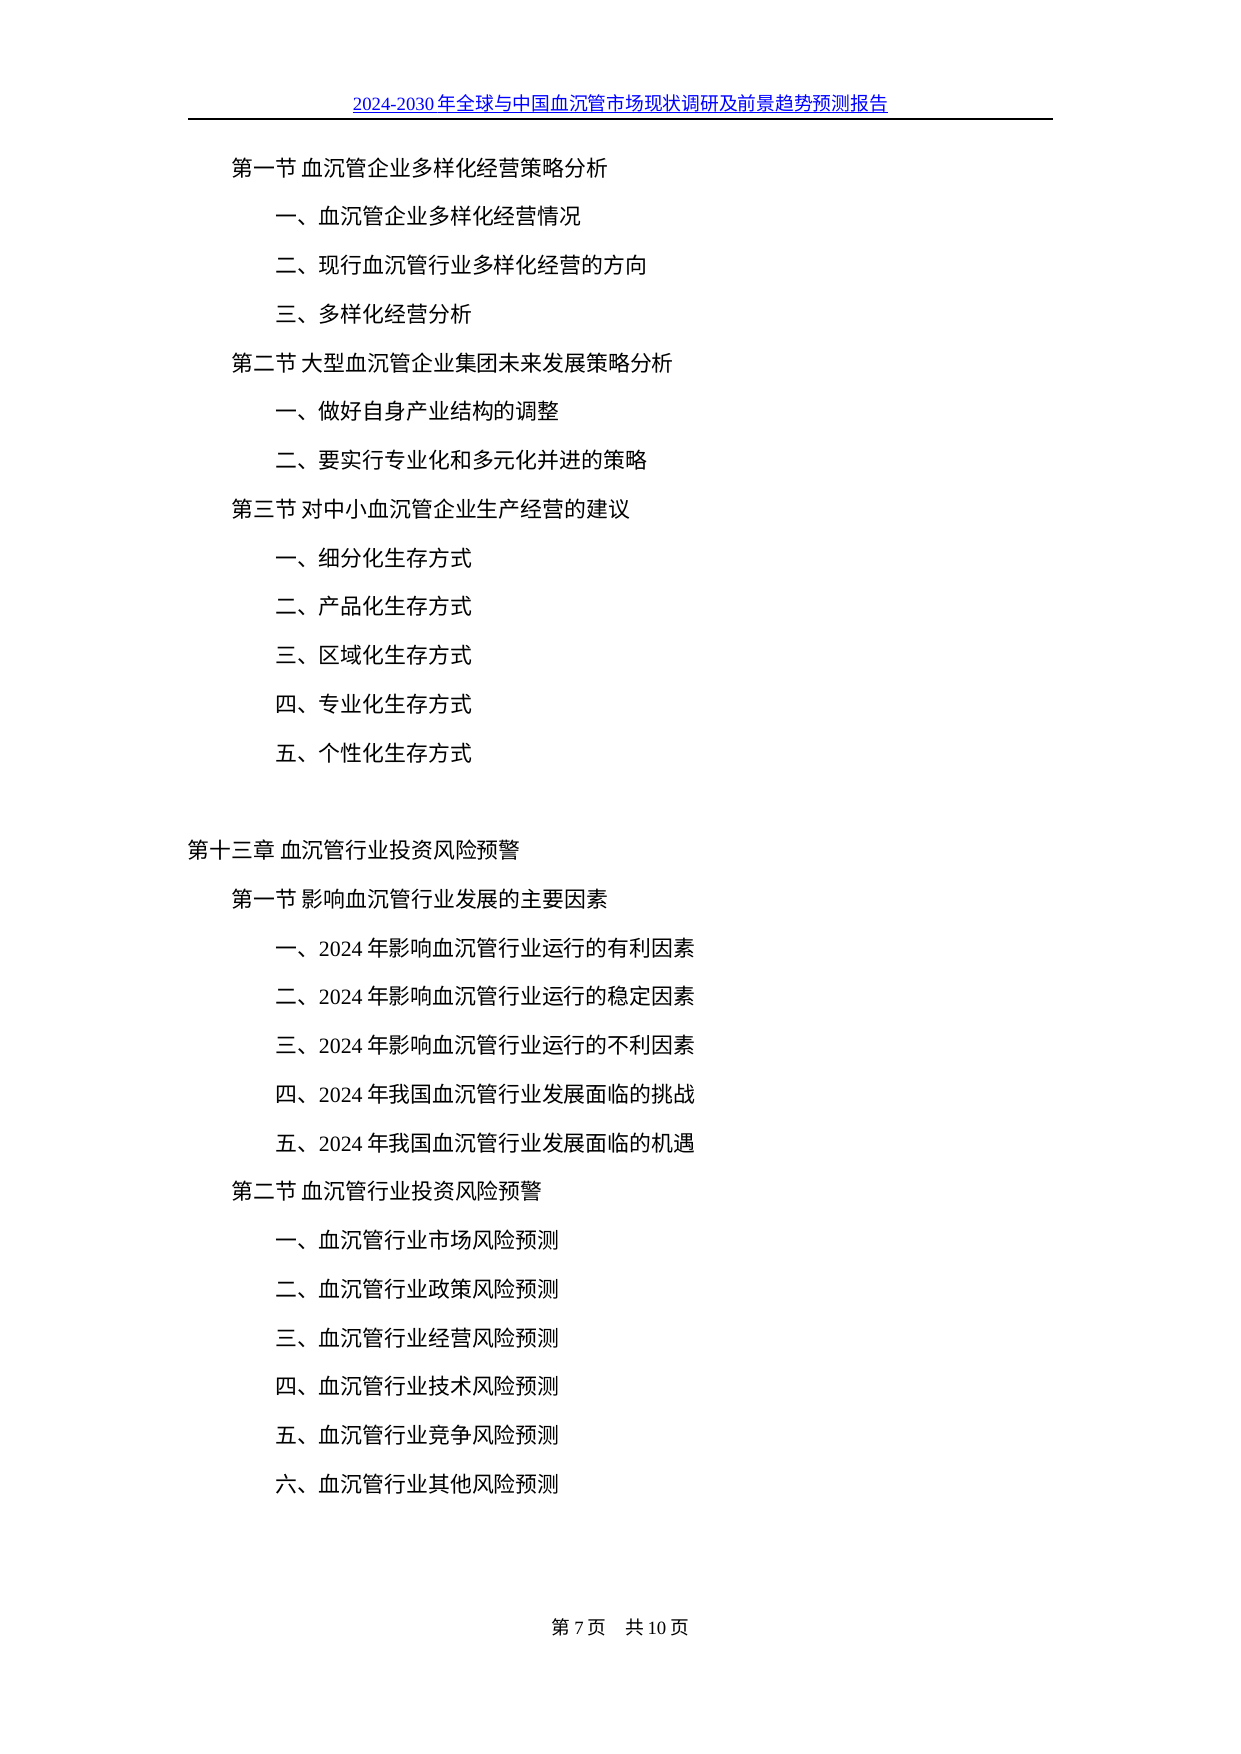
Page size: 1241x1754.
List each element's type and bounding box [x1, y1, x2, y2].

text [187, 150, 1053, 1499]
